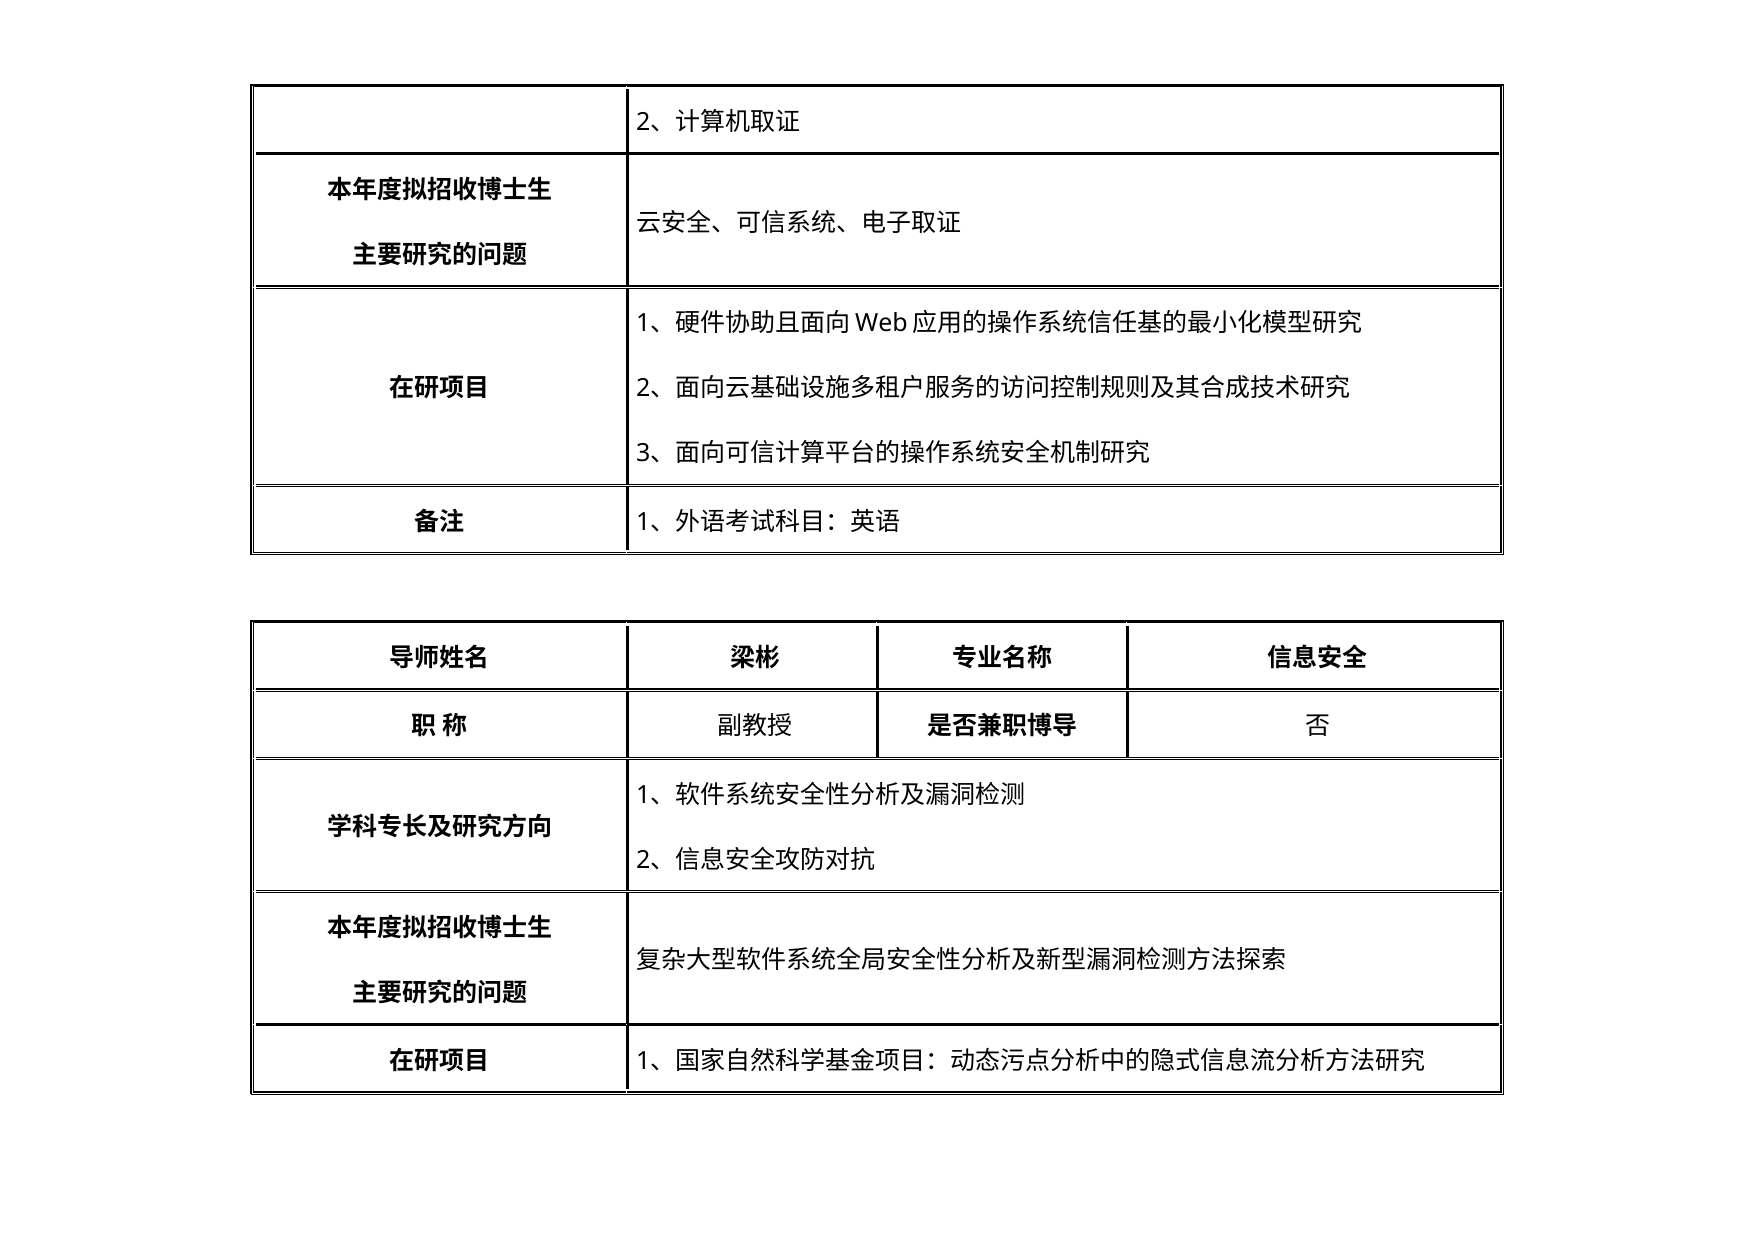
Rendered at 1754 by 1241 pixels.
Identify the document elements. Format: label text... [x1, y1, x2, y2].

table_cell 本年度拟招收博士生 主要研究的问题 [254, 152, 626, 285]
table_cell 职 称 [254, 688, 626, 756]
table_cell 1、信息系统安全 2、计算机取证 [627, 87, 1500, 152]
table_cell 1、硬件协助且面向Web应用的操作系统信任基的最小化模型研究 2、面向云基础设施多租户服务的访问控制规则及其合成技术研究 3、面向可信计算平台的操作系统安全机制研究 [629, 285, 1501, 483]
table_cell 学科专长及研究方向 [254, 756, 626, 890]
table_header 专业名称 [877, 622, 1127, 688]
table_cell 云安全、可信系统、电子取证 [629, 152, 1500, 285]
table_cell 本年度拟招收博士生 主要研究的问题 [252, 890, 627, 1023]
table_cell 是否兼职博导 [879, 692, 1126, 756]
table_cell 在研项目 [254, 285, 626, 483]
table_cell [627, 1023, 1502, 1091]
table_header 导师姓名 [254, 622, 627, 688]
table_cell 副教授 [629, 692, 876, 756]
table_cell 复杂大型软件系统全局安全性分析及新型漏洞检测方法探索 [627, 890, 1502, 1023]
table_cell 学科专长及研究方向 [254, 86, 627, 152]
table_cell 1、外语考试科目：英语 [627, 484, 1501, 552]
table_cell 备注 [254, 484, 627, 552]
table_header 信息安全 [1127, 623, 1500, 688]
table_cell 否 [1129, 688, 1501, 756]
table_cell 在研项目 [252, 1023, 627, 1091]
table_header 梁彬 [627, 622, 877, 688]
table_cell 1、软件系统安全性分析及漏洞检测 2、信息安全攻防对抗 [629, 756, 1501, 890]
